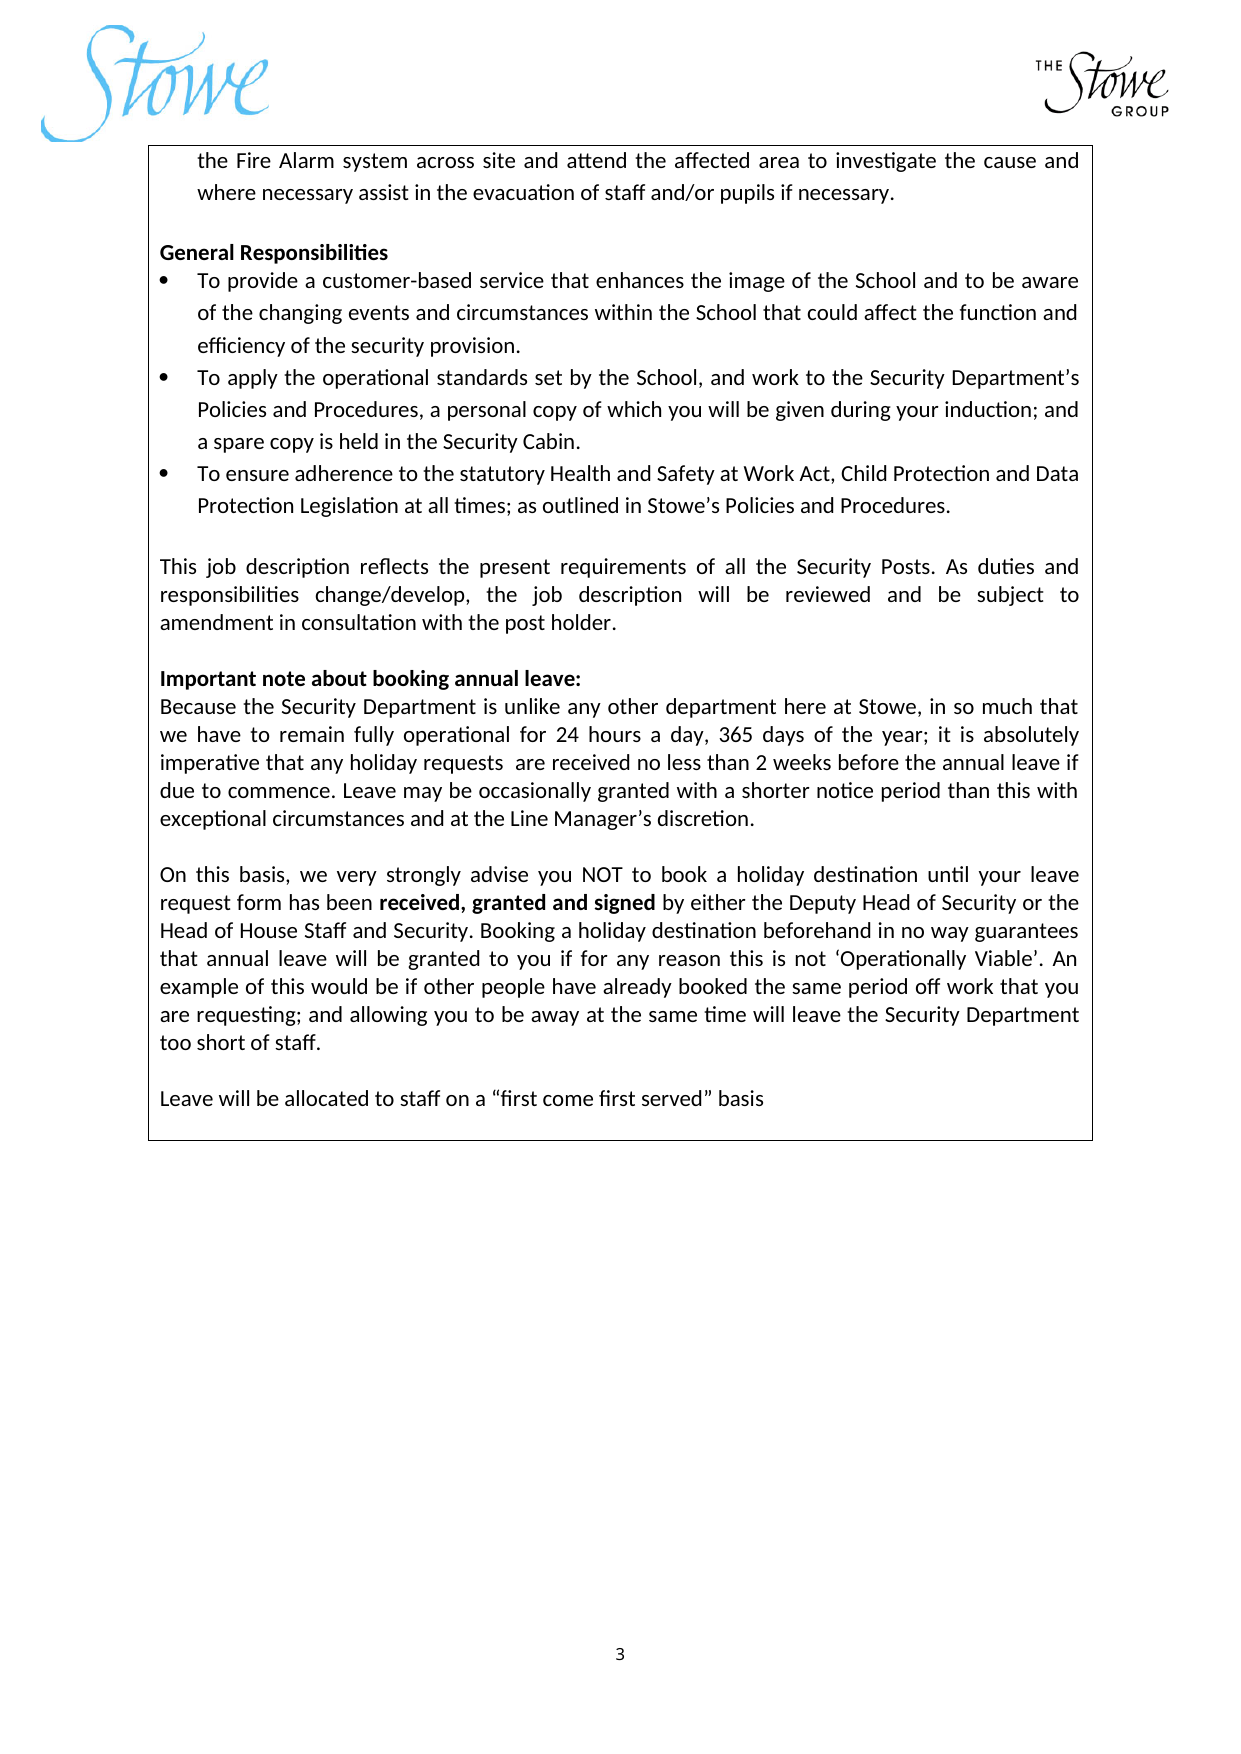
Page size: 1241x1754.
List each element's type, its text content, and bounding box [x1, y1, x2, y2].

picture [1027, 30, 1181, 140]
picture [40, 25, 269, 141]
